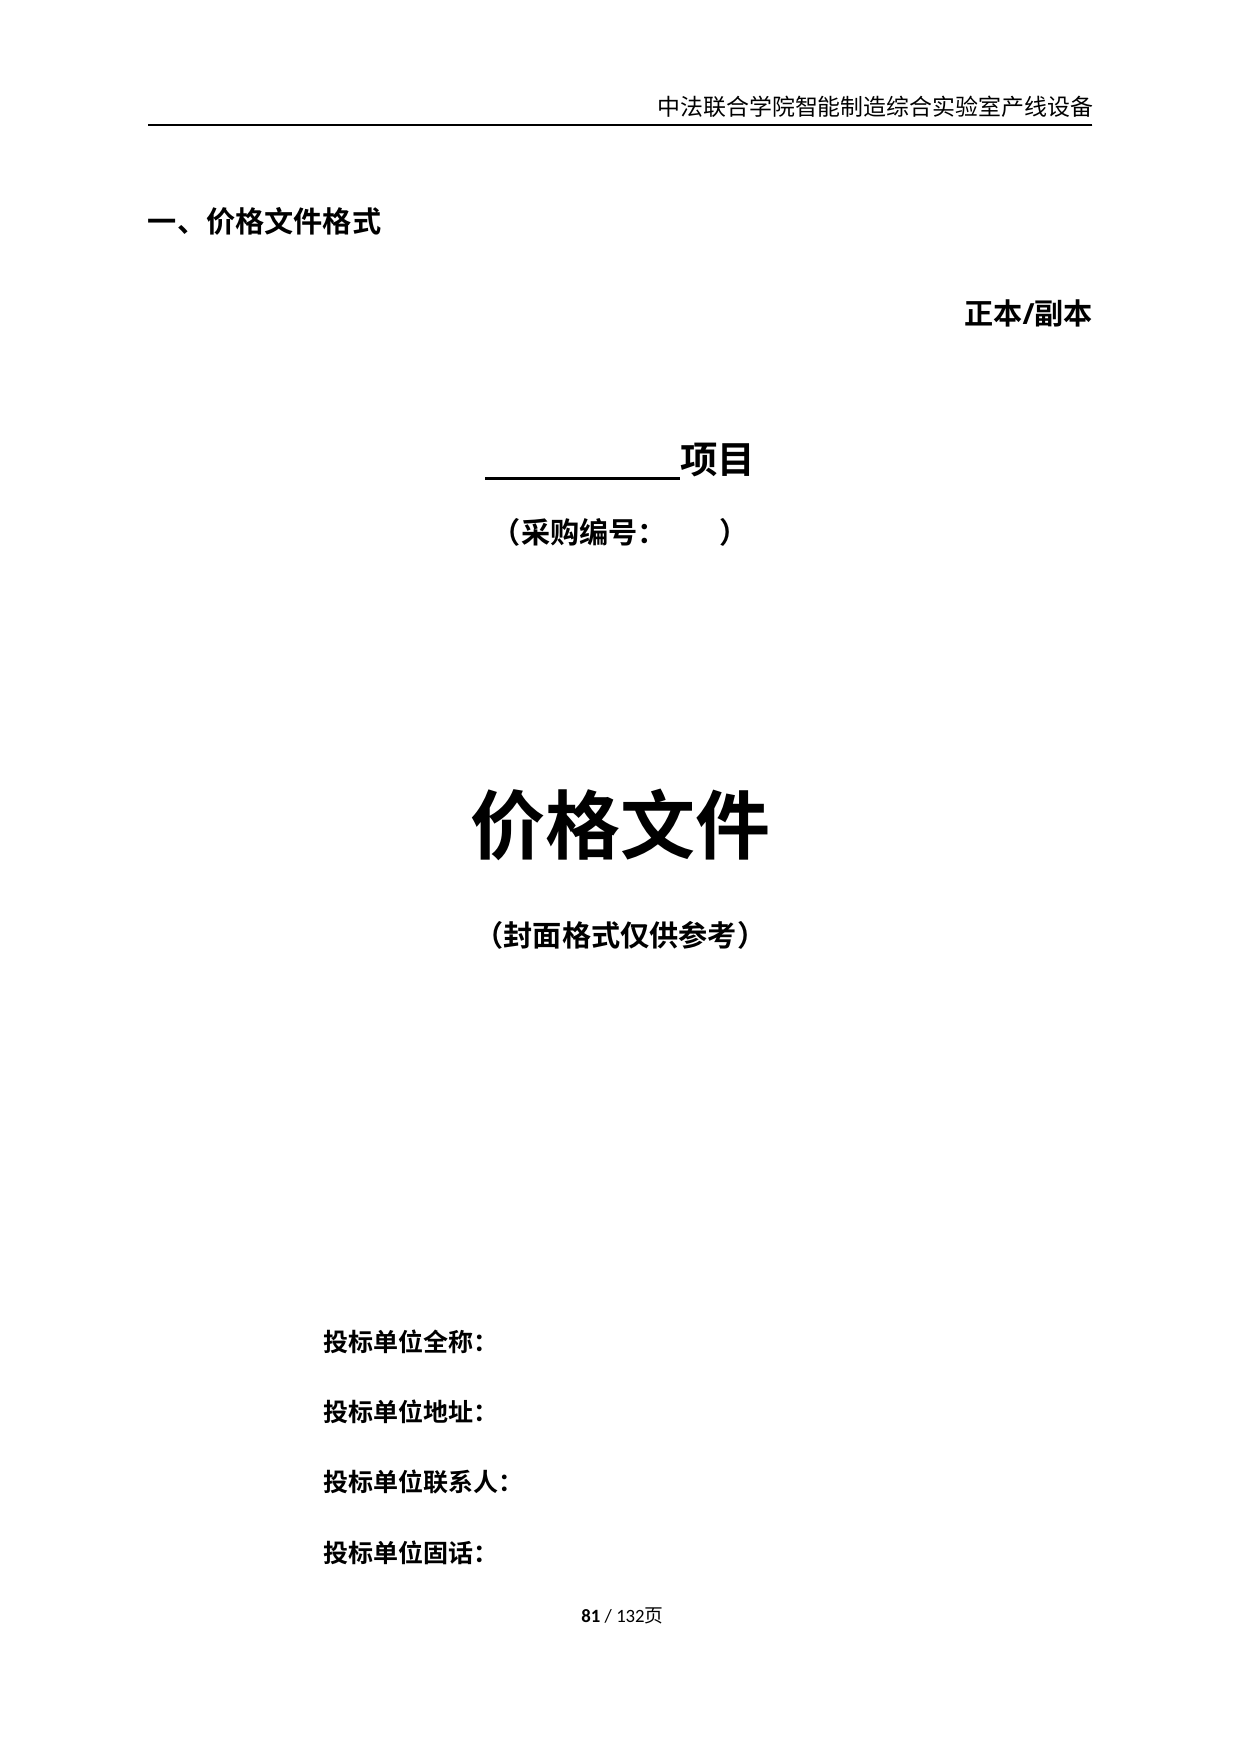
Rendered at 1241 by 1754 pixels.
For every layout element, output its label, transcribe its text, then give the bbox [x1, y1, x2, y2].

text （封面格式仅供参考） [148, 902, 1092, 967]
text （采购编号： ） [148, 498, 1092, 563]
text 价格文件 [148, 755, 1092, 885]
subtitle 一、价格文件格式 [148, 187, 1092, 252]
text 投标单位地址： [148, 1378, 1092, 1443]
text 项目 [148, 425, 1092, 490]
text 投标单位全称： [148, 1308, 1092, 1373]
text 正本/副本 [148, 279, 1092, 344]
text 投标单位固话： [148, 1519, 1092, 1584]
text 投标单位联系人： [148, 1448, 1092, 1513]
